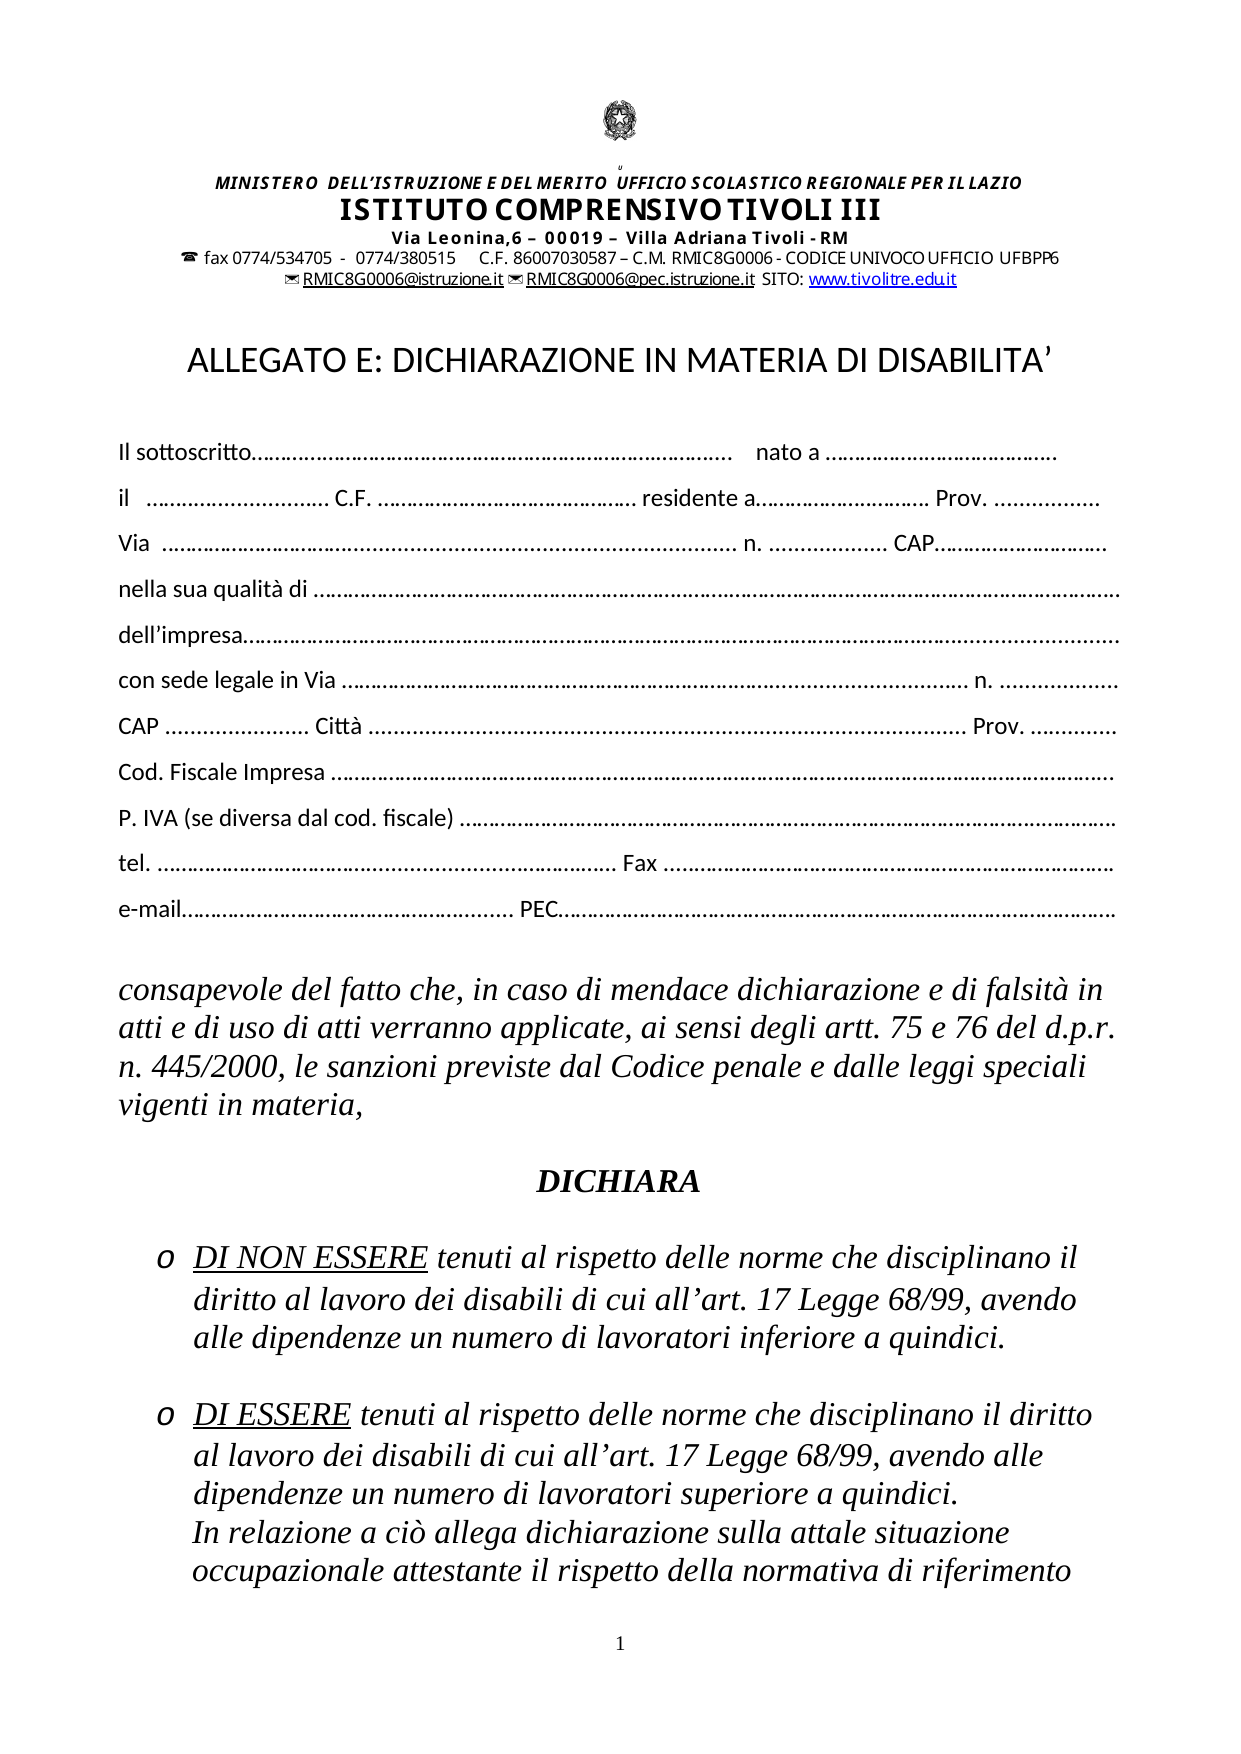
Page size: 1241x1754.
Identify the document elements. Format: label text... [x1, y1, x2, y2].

text Cod. Fiscale Impresa ……………………………………………………………………………….……………………………………... [118, 756, 1122, 787]
text ALLEGATO E: DICHIARAZIONE IN MATERIA DI DISABILITA’ [118, 336, 1122, 381]
text e-mail…………………………………………......... PEC……………………………………………………………………………………. [118, 893, 1122, 924]
text In relazione a ciò allega dichiarazione sulla attale situazione occupazionale attestante il rispetto della normativa di riferimento [192, 1512, 1122, 1589]
text dell’impresa……………………………………………………………………………………………………….…….......................... [118, 619, 1122, 649]
list DI ESSERE tenuti al rispetto delle norme che disciplinano il diritto al lavoro dei disabili di cui all’art. 17 Legge 68/99, avendo alle dipendenze un numero di lavoratori superiore a quindici. [156, 1394, 1122, 1512]
text Via ..………………………….............................................................. n. ................... CAP………………………… [118, 527, 1122, 558]
text DICHIARA [118, 1161, 1122, 1199]
list DI NON ESSERE tenuti al rispetto delle norme che disciplinano il diritto al lavoro dei disabili di cui all’art. 17 Legge 68/99, avendo alle dipendenze un numero di lavoratori inferiore a quindici. [156, 1238, 1122, 1356]
text tel. ...…………………………….........................……….…... Fax .....………………………………………………………………. [118, 847, 1122, 878]
text il ……..…................… C.F. ……………………………………… residente a………………..………. Prov. ................. [118, 482, 1122, 512]
text Il sottoscritto………...………………………………………………….……….... nato a ……………..………………….. [118, 436, 1122, 466]
text consapevole del fatto che, in caso di mendace dichiarazione e di falsità in atti e di uso di atti verranno applicate, ai sensi degli artt. 75 e 76 del d.p.r. n. 445/2000, le sanzioni previste dal Codice penale e dalle leggi speciali vigenti in materia, [118, 969, 1122, 1123]
text P. IVA (se diversa dal cod. fiscale) ………………………………………………………………………………………..…………. [118, 802, 1122, 832]
text nella sua qualità di ………………………………………………………..…….………………………………………………………….. [118, 573, 1122, 604]
text CAP ....................... Città ............................................................................................... Prov. …........... [118, 710, 1122, 741]
text con sede legale in Via …………………………………………………………..…….............................… n. ................... [118, 664, 1122, 695]
